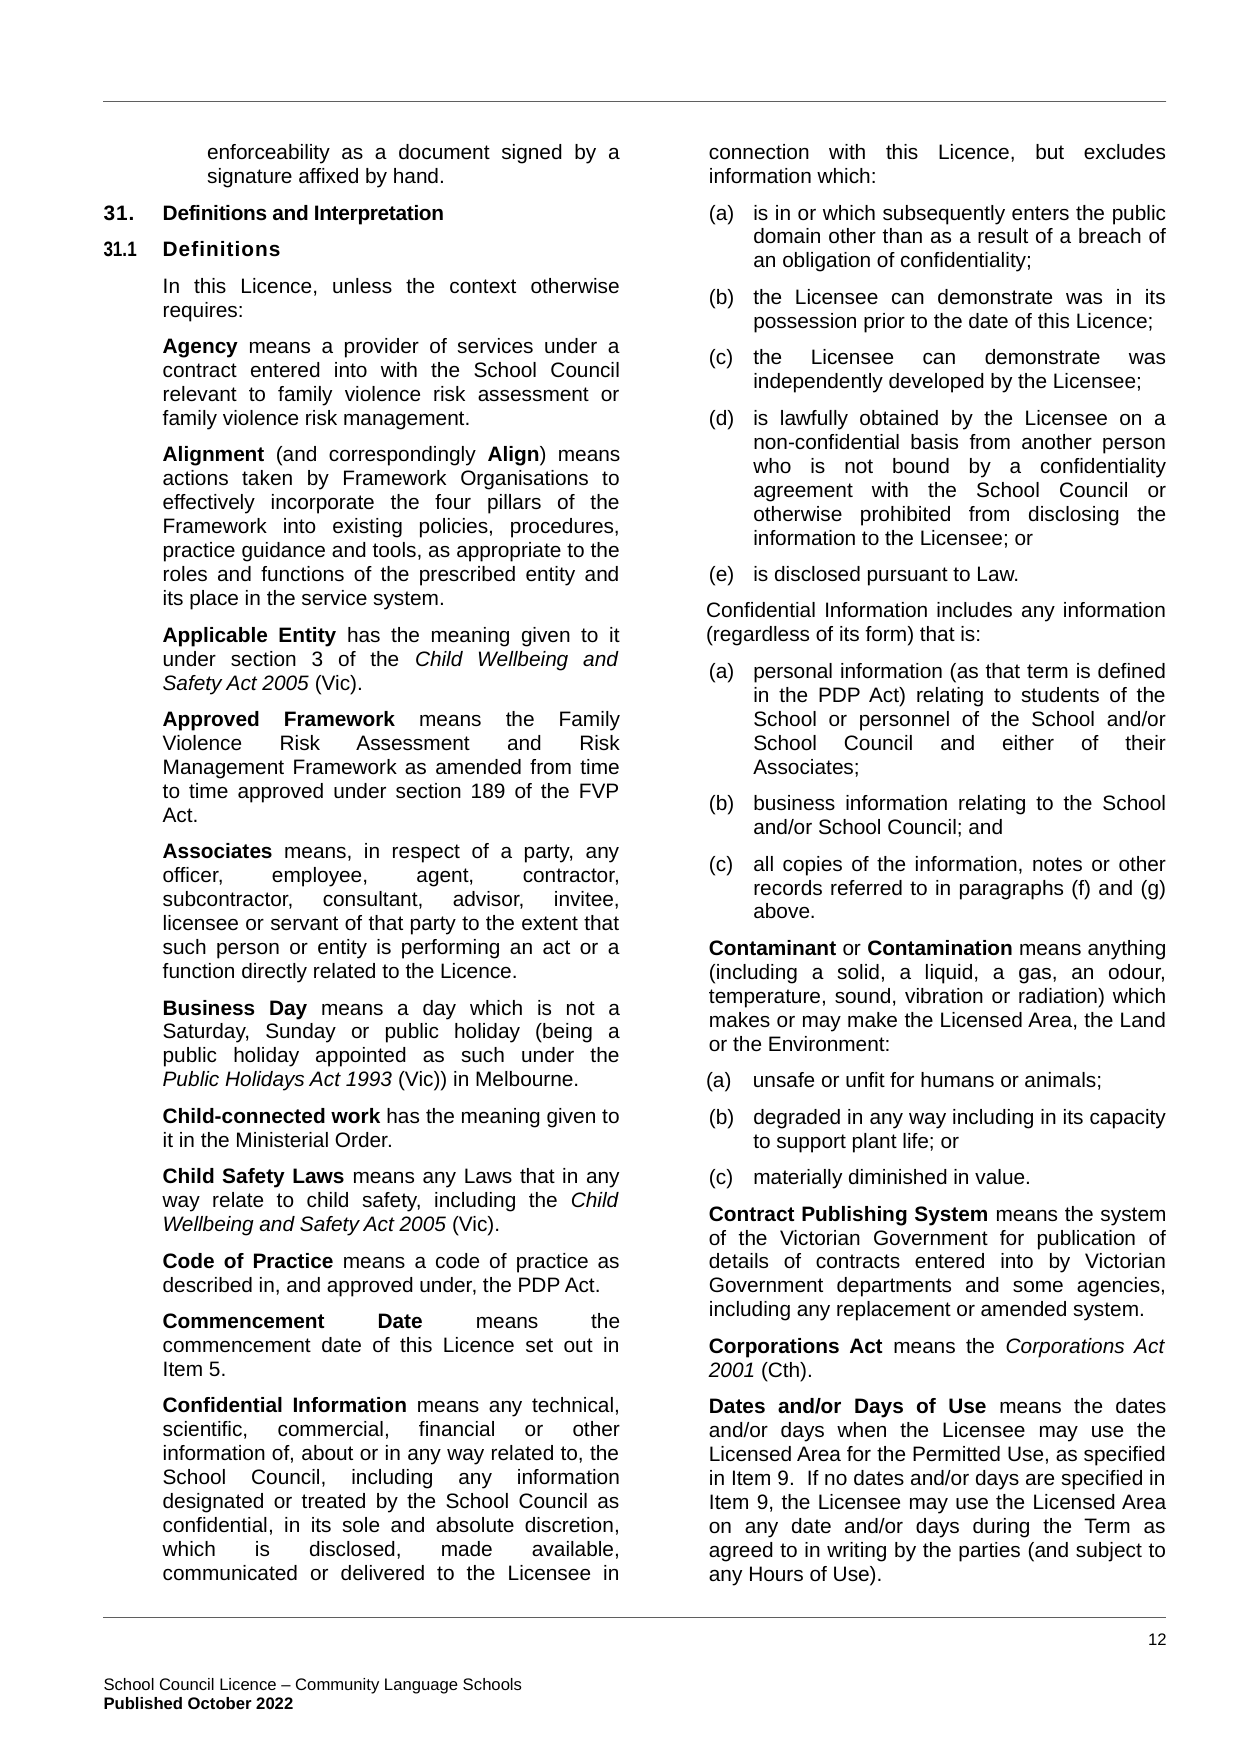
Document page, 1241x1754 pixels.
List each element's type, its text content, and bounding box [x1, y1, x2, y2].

subtitle personal information (as that term is defined in the PDP Act) relating to students of the School or personnel of the School and/or School Council and either of their Associates; [709, 659, 1166, 778]
text In this Licence, unless the context otherwise requires: [162, 273, 620, 321]
text Confidential Information includes any information (regardless of its form) that is: [706, 598, 1166, 646]
subtitle Definitions [103, 237, 620, 261]
subtitle is disclosed pursuant to Law. [709, 562, 1166, 586]
text Business Day means a day which is not a Saturday, Sunday or public holiday (being a public holiday appointed as such under the Public Holidays Act 1993 (Vic)) in Melbourne. [162, 995, 620, 1091]
text Contaminant or Contamination means anything (including a solid, a liquid, a gas, an odour, temperature, sound, vibration or radiation) which makes or may make the Licensed Area, the Land or the Environment: [709, 936, 1166, 1056]
text Child-connected work has the meaning given to it in the Ministerial Order. [162, 1104, 620, 1152]
text Associates means, in respect of a party, any officer, employee, agent, contractor, subcontractor, consultant, advisor, invitee, licensee or servant of that party to the extent that such person or entity is performing an act or a function directly related to the Licence. [162, 839, 620, 983]
subtitle all copies of the information, notes or other records referred to in paragraphs (f) and (g) above. [709, 851, 1166, 923]
subtitle degraded in any way including in its capacity to support plant life; or [709, 1104, 1166, 1152]
text Agency means a provider of services under a contract entered into with the School Council relevant to family violence risk assessment or family violence risk management. [162, 334, 620, 430]
text Commencement Date means the commencement date of this Licence set out in Item 5. [162, 1309, 620, 1381]
text Dates and/or Days of Use means the dates and/or days when the Licensee may use the Licensed Area for the Permitted Use, as specified in Item 9. If no dates and/or days are specified in Item 9, the Licensee may use the Licensed Area on any date and/or days during the Term as agreed to in writing by the parties (and subject to any Hours of Use). [709, 1394, 1166, 1586]
subtitle is in or which subsequently enters the public domain other than as a result of a breach of an obligation of confidentiality; [709, 200, 1166, 272]
text Child Safety Laws means any Laws that in any way relate to child safety, including the Child Wellbeing and Safety Act 2005 (Vic). [162, 1164, 620, 1236]
text Contract Publishing System means the system of the Victorian Government for publication of details of contracts entered into by Victorian Government departments and some agencies, including any replacement or amended system. [709, 1201, 1166, 1321]
subtitle the Licensee can demonstrate was independently developed by the Licensee; [709, 345, 1166, 393]
subtitle Definitions and Interpretation [103, 200, 620, 224]
text Code of Practice means a code of practice as described in, and approved under, the PDP Act. [162, 1248, 620, 1296]
subtitle is lawfully obtained by the Licensee on a non-confidential basis from another person who is not bound by a confidentiality agreement with the School Council or otherwise prohibited from disclosing the information to the Licensee; or [709, 406, 1166, 549]
text Applicable Entity has the meaning given to it under section 3 of the Child Wellbeing and Safety Act 2005 (Vic). [162, 622, 620, 694]
subtitle the Licensee can demonstrate was in its possession prior to the date of this Licence; [709, 285, 1166, 333]
text Alignment (and correspondingly Align) means actions taken by Framework Organisations to effectively incorporate the four pillars of the Framework into existing policies, procedures, practice guidance and tools, as appropriate to the roles and functions of the prescribed entity and its place in the service system. [162, 442, 620, 610]
subtitle materially diminished in value. [709, 1165, 1166, 1189]
text Confidential Information means any technical, scientific, commercial, financial or other information of, about or in any way related to, the School Council, including any information designated or treated by the School Council as confidential, in its sole and absolute discretion, which is disclosed, made available, communicated or delivered to the Licensee in connection with this Licence, but excludes information which: [162, 1393, 620, 1585]
text Corporations Act means the Corporations Act 2001 (Cth). [709, 1334, 1166, 1382]
subtitle business information relating to the School and/or School Council; and [709, 791, 1166, 839]
subtitle unsafe or unfit for humans or animals; [706, 1068, 1166, 1092]
text Approved Framework means the Family Violence Risk Assessment and Risk Management Framework as amended from time to time approved under section 189 of the FVP Act. [162, 707, 620, 827]
